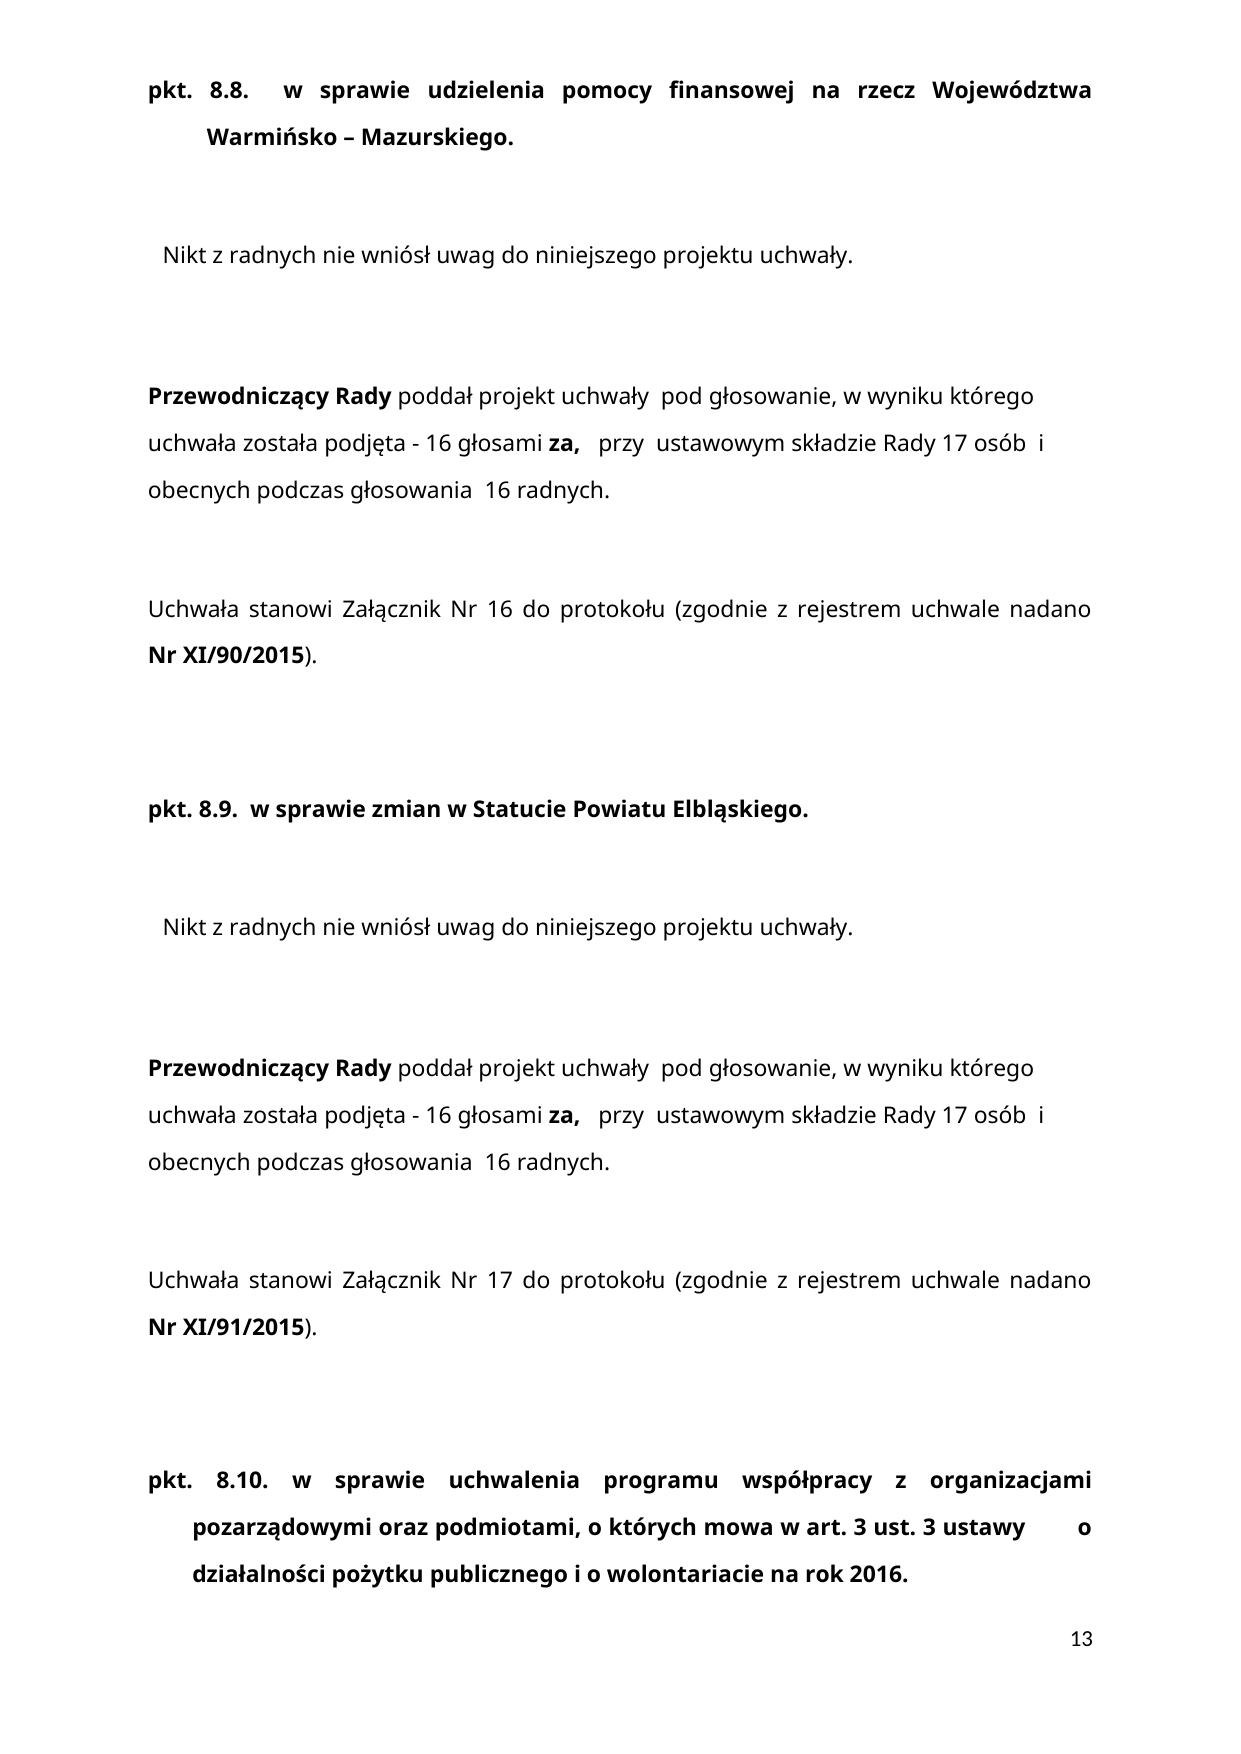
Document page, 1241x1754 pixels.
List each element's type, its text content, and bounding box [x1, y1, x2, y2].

text Uchwała stanowi Załącznik Nr 16 do protokołu (zgodnie z rejestrem uchwale nadano Nr XI/90/2015). [148, 593, 1093, 671]
text pkt. 8.10. w sprawie uchwalenia programu współpracy z organizacjami pozarządowymi oraz podmiotami, o których mowa w art. 3 ust. 3 ustawy o działalności pożytku publicznego i o wolontariacie na rok 2016. [148, 1464, 1093, 1589]
text pkt. 8.8. w sprawie udzielenia pomocy finansowej na rzecz Województwa Warmińsko – Mazurskiego. [148, 74, 1093, 152]
text Nikt z radnych nie wniósł uwag do niniejszego projektu uchwały. [162, 911, 1085, 943]
text pkt. 8.9. w sprawie zmian w Statucie Powiatu Elbląskiego. [148, 793, 1093, 824]
text Nikt z radnych nie wniósł uwag do niniejszego projektu uchwały. [162, 239, 1085, 271]
text Uchwała stanowi Załącznik Nr 17 do protokołu (zgodnie z rejestrem uchwale nadano Nr XI/91/2015). [148, 1264, 1093, 1343]
